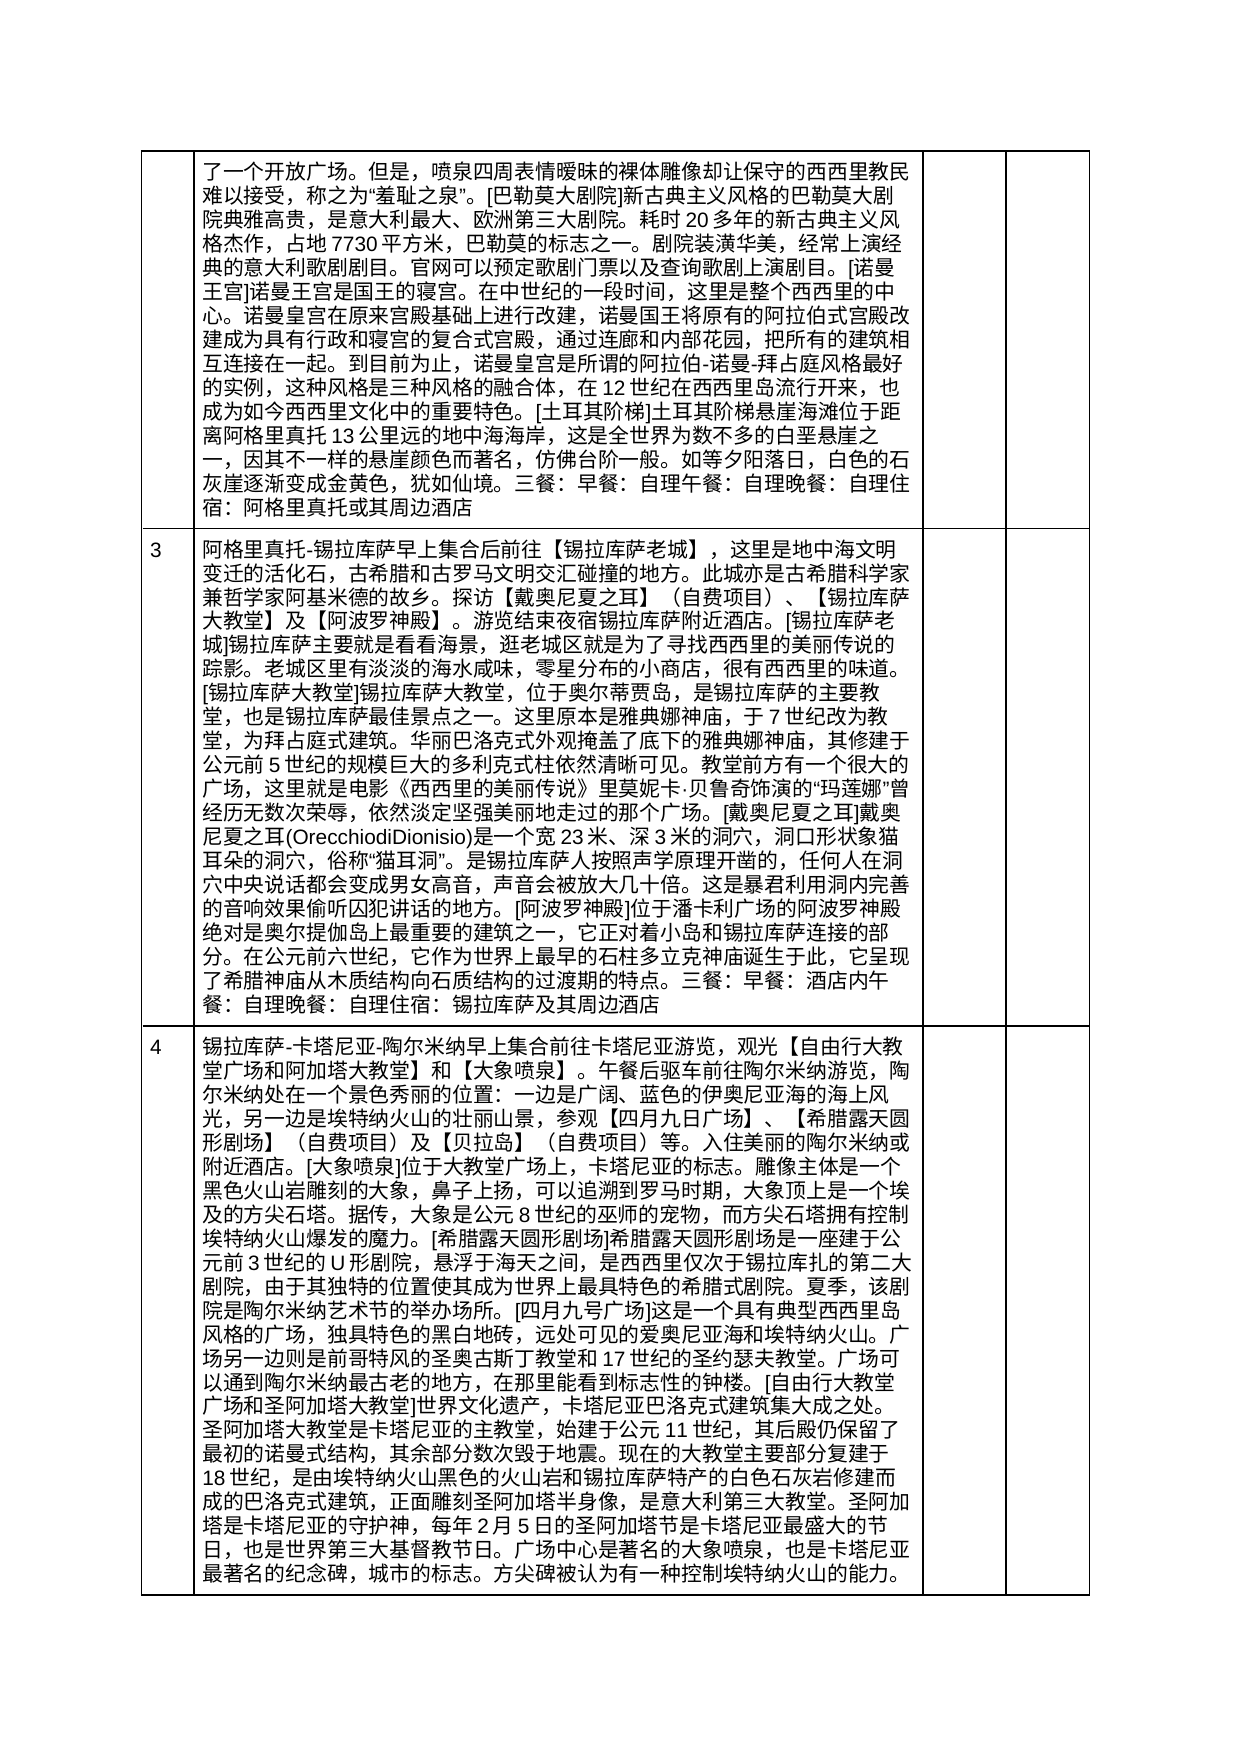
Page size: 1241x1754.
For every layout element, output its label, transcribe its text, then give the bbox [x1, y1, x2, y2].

table_cell [924, 1027, 1005, 1594]
table_cell 2 [142, 152, 193, 528]
table_cell 3 [142, 529, 193, 1025]
table_cell [1007, 529, 1089, 1025]
table_cell 4 [142, 1026, 193, 1594]
table_cell [924, 152, 1005, 528]
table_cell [195, 152, 922, 528]
table_cell [1007, 152, 1089, 528]
table_cell 阿格里真托-锡拉库萨早上集合后前往【锡拉库萨老城】，这里是地中海文明变迁的活化石，古希腊和古罗马文明交汇碰撞的地方。此城亦是古希腊科学家兼哲学家阿基米德的故乡。探访【戴奥尼夏之耳】（自费项目）、【锡拉库萨大教堂】及【阿波罗神殿】。游览结束夜宿锡拉库萨附近酒店。[锡拉库萨老城]锡拉库萨主要就是看看海景，逛老城区就是为了寻找西西里的美丽传说的踪影。老城区里有淡淡的海水咸味，零星分布的小商店，很有西西里的味道。[锡拉库萨大教堂]锡拉库萨大教堂，位于奥尔蒂贾岛，是锡拉库萨的主要教堂，也是锡拉库萨最佳景点之一。这里原本是雅典娜神庙，于7世纪改为教堂，为拜占庭式建筑。华丽巴洛克式外观掩盖了底下的雅典娜神庙，其修建于公元前5世纪的规模巨大的多利克式柱依然清晰可见。教堂前方有一个很大的广场，这里就是电影《西西里的美丽传说》里莫妮卡·贝鲁奇饰演的“玛莲娜”曾经历无数次荣辱，依然淡定坚强美丽地走过的那个广场。[戴奥尼夏之耳]戴奥尼夏之耳(OrecchiodiDionisio)是一个宽23米、深3米的洞穴，洞口形状象猫耳朵的洞穴，俗称“猫耳洞”。是锡拉库萨人按照声学原理开凿的，任何人在洞穴中央说话都会变成男女高音，声音会被放大几十倍。这是暴君利用洞内完善的音响效果偷听囚犯讲话的地方。[阿波罗神殿]位于潘卡利广场的阿波罗神殿绝对是奥尔提伽岛上最重要的建筑之一，它正对着小岛和锡拉库萨连接的部分。在公元前六世纪，它作为世界上最早的石柱多立克神庙诞生于此，它呈现了希腊神庙从木质结构向石质结构的过渡期的特点。三餐：早餐：酒店内午餐：自理晚餐：自理住宿：锡拉库萨及其周边酒店 [195, 529, 922, 1025]
table_cell [924, 529, 1005, 1025]
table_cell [195, 1027, 922, 1594]
table_cell [1007, 1027, 1089, 1594]
